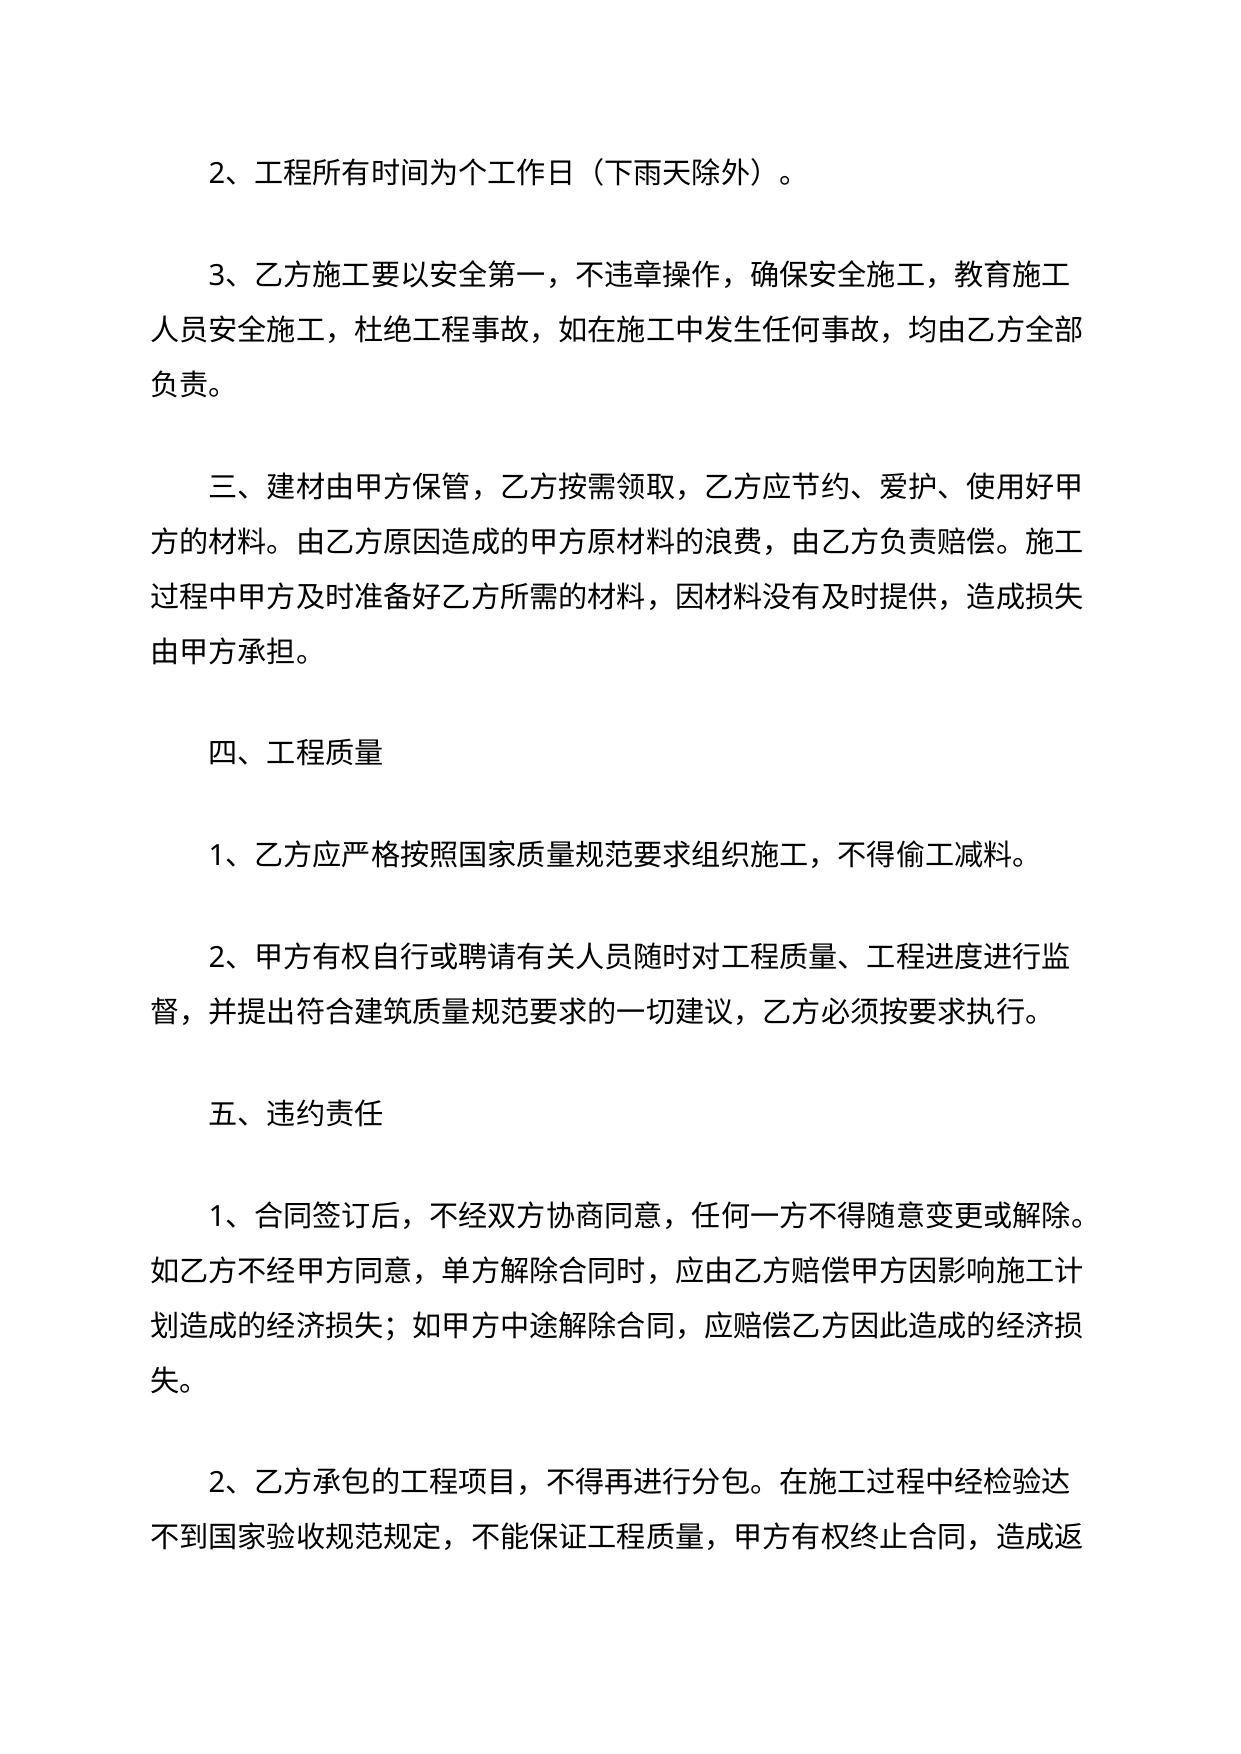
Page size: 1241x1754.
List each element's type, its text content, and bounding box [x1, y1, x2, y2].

text 四、工程质量 [150, 730, 1090, 772]
text 3、乙方施工要以安全第一，不违章操作，确保安全施工，教育施工人员安全施工，杜绝工程事故，如在施工中发生任何事故，均由乙方全部负责。 [150, 252, 1090, 404]
text 2、工程所有时间为个工作日（下雨天除外）。 [150, 150, 1090, 192]
text 三、建材由甲方保管，乙方按需领取，乙方应节约、爱护、使用好甲方的材料。由乙方原因造成的甲方原材料的浪费，由乙方负责赔偿。施工过程中甲方及时准备好乙方所需的材料，因材料没有及时提供，造成损失由甲方承担。 [150, 464, 1090, 671]
text 五、违约责任 [150, 1091, 1090, 1133]
text 2、甲方有权自行或聘请有关人员随时对工程质量、工程进度进行监督，并提出符合建筑质量规范要求的一切建议，乙方必须按要求执行。 [150, 934, 1090, 1031]
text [150, 1459, 1090, 1556]
text 1、乙方应严格按照国家质量规范要求组织施工，不得偷工减料。 [150, 832, 1090, 874]
text 1、合同签订后，不经双方协商同意，任何一方不得随意变更或解除。如乙方不经甲方同意，单方解除合同时，应由乙方赔偿甲方因影响施工计划造成的经济损失；如甲方中途解除合同，应赔偿乙方因此造成的经济损失。 [150, 1192, 1090, 1399]
